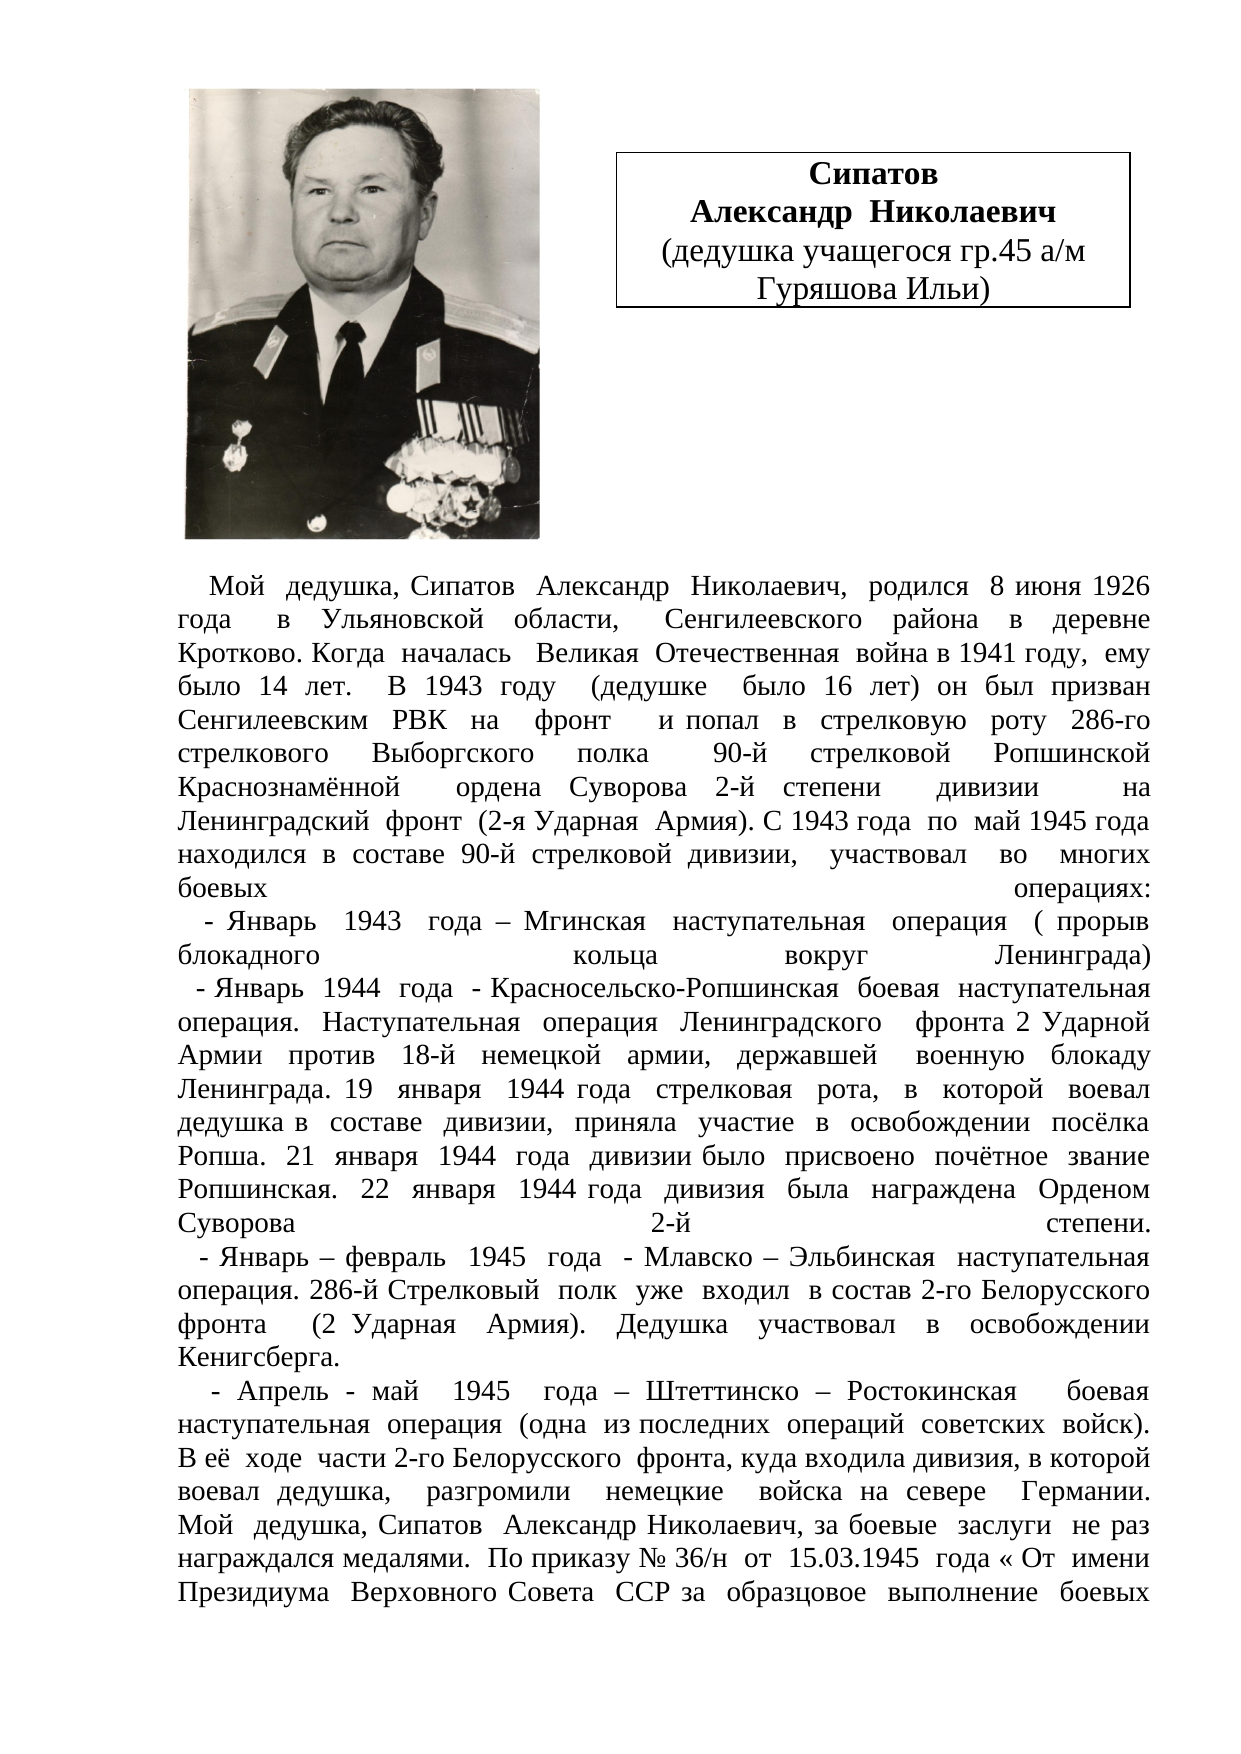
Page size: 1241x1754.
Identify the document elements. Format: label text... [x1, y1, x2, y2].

table_header Сипатов Александр Николаевич (дедушка учащегося гр.45 а/м Гуряшова Ильи) [617, 153, 1129, 306]
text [177, 568, 1152, 1608]
picture [183, 87, 540, 540]
